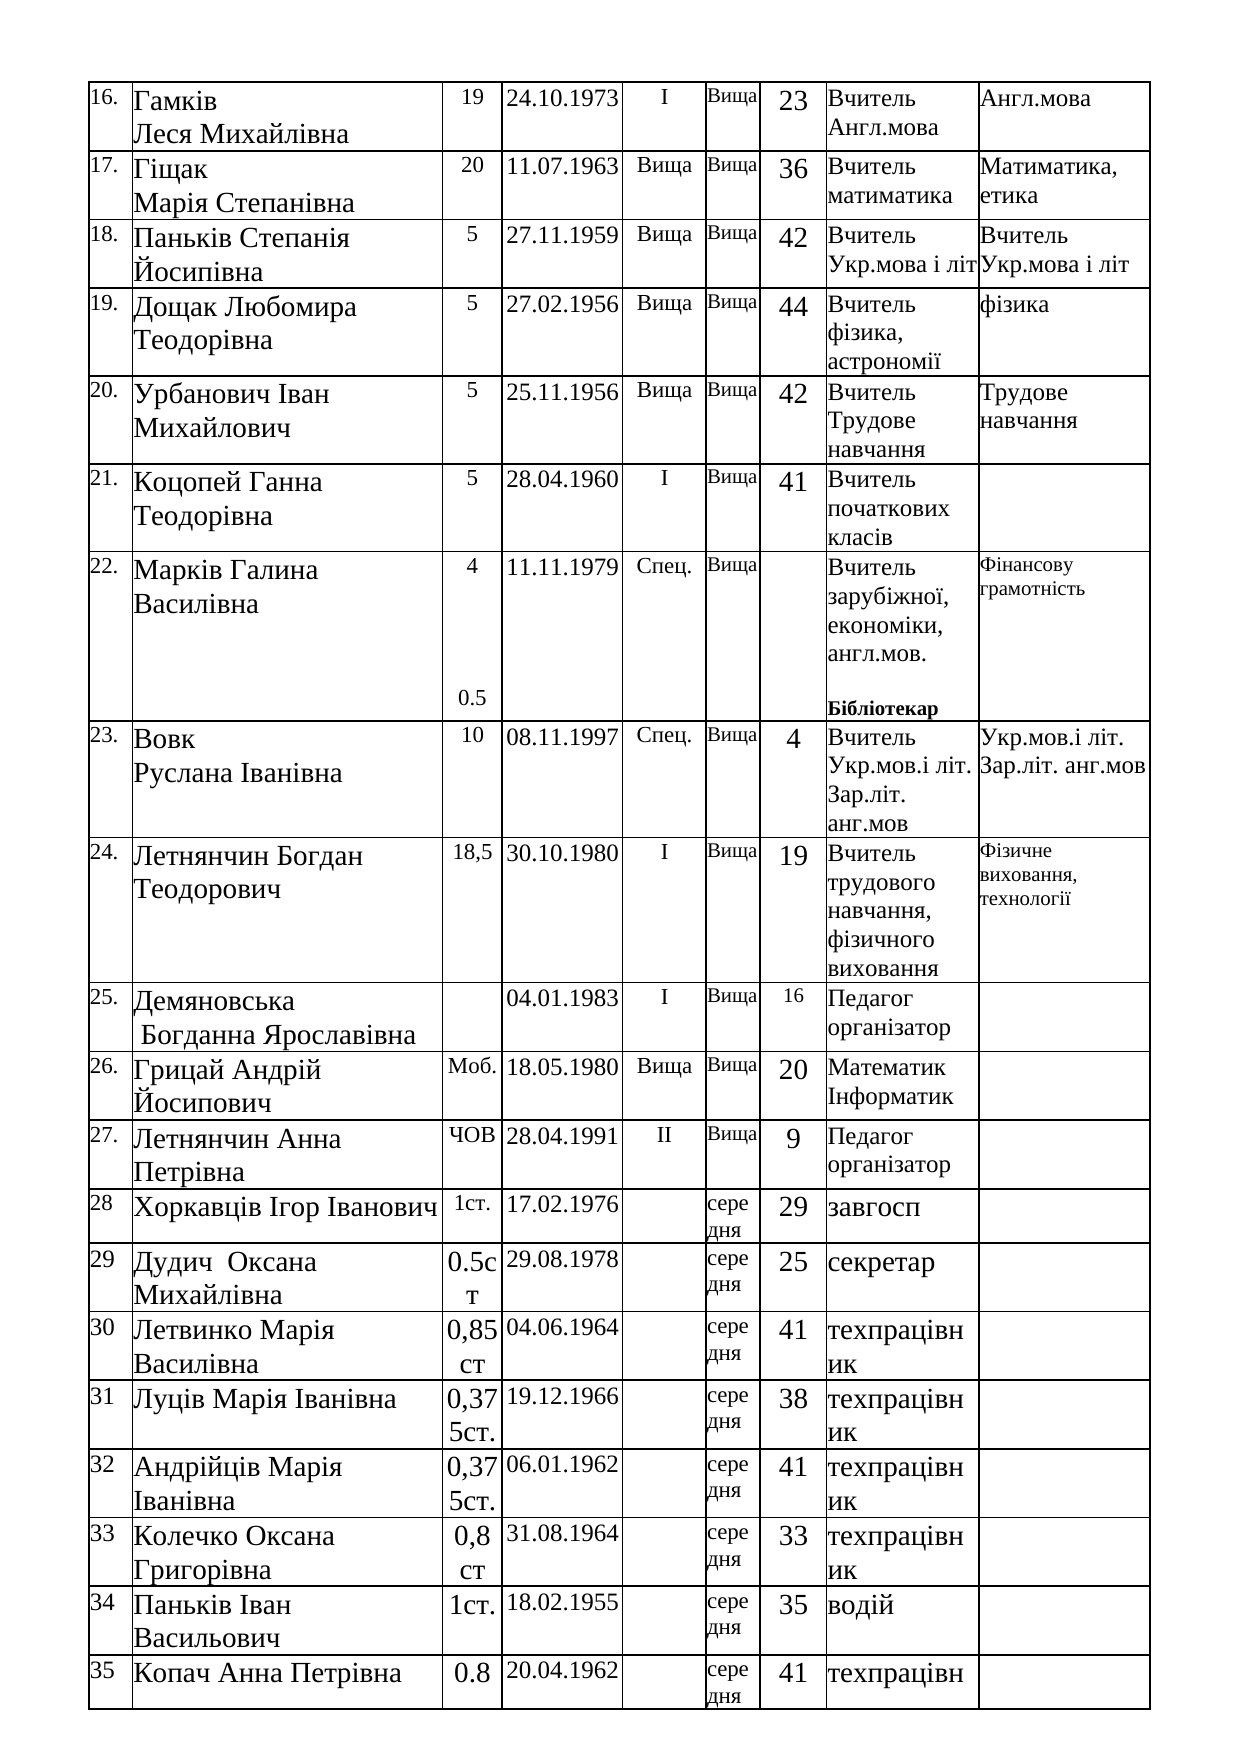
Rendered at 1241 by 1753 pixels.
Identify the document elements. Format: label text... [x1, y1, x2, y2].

table_cell Вчитель початкових класів [827, 465, 978, 551]
table_cell [980, 1190, 1149, 1242]
table_cell Вища [707, 83, 759, 150]
table_cell [623, 1381, 705, 1448]
table_cell 30 [90, 1312, 132, 1379]
table_cell Математик Інформатик [827, 1052, 978, 1119]
table_cell [980, 1052, 1149, 1119]
table_cell Вища [707, 1121, 759, 1188]
table_cell Педагог організатор [827, 983, 978, 1051]
table_cell 5 [443, 220, 501, 287]
table_cell [90, 722, 132, 837]
table_cell 1ст. [443, 1190, 501, 1242]
table_cell [623, 1190, 705, 1242]
table_cell Грицай Андрій Йосипович [133, 1052, 442, 1119]
table_cell Урбанович Іван Михайлович [133, 377, 442, 463]
table_cell Вчитель фізика, астрономії [827, 289, 978, 375]
table_cell [980, 1244, 1149, 1311]
table_cell Спец. [623, 552, 705, 720]
table_cell [90, 289, 132, 375]
table_cell Вища [707, 552, 759, 720]
table_cell 20.04.1962 [503, 1656, 622, 1708]
table_cell [623, 1656, 705, 1708]
table_cell 08.11.1997 [503, 722, 622, 837]
table_cell Гамків Леся Михайлівна [133, 83, 442, 150]
table_cell середня [707, 1190, 759, 1242]
table_cell Вища [707, 220, 759, 287]
table_cell 25.11.1956 [503, 377, 622, 463]
table_cell 28 [90, 1190, 132, 1242]
table_cell 36 [761, 152, 826, 218]
table_cell завгосп [827, 1190, 978, 1242]
table_cell Англ.мова [980, 83, 1149, 150]
table_cell [90, 152, 132, 218]
table_cell 42 [761, 220, 826, 287]
table_cell 0.5ст [443, 1244, 501, 1311]
table_cell [980, 1312, 1149, 1379]
table_cell 11.07.1963 [503, 152, 622, 218]
table_cell Вища [623, 220, 705, 287]
table_cell Моб. [443, 1052, 501, 1119]
table_cell 04.01.1983 [503, 983, 622, 1051]
table_cell 28.04.1960 [503, 465, 622, 551]
table_cell 5 [443, 289, 501, 375]
table_cell [623, 1244, 705, 1311]
table_cell середня [707, 1381, 759, 1448]
table_cell секретар [827, 1244, 978, 1311]
table_cell Фінансову грамотність [980, 552, 1149, 720]
table_cell Фізичне виховання, технології [980, 838, 1149, 982]
table_cell [90, 1121, 132, 1188]
table_cell [90, 1052, 132, 1119]
table_cell Коцопей Ганна Теодорівна [133, 465, 442, 551]
table_cell 19 [443, 83, 501, 150]
table_cell Вища [707, 289, 759, 375]
table_cell [980, 1587, 1149, 1654]
table_cell 4 0.5 [443, 552, 501, 720]
table_cell 18,5 [443, 838, 501, 982]
table_cell [761, 552, 826, 720]
table_cell 0,375ст. [443, 1450, 501, 1517]
table_cell І [623, 838, 705, 982]
table_cell середня [707, 1518, 759, 1585]
table_cell 38 [761, 1381, 826, 1448]
table_cell [980, 1518, 1149, 1585]
table_cell Матиматика, етика [980, 152, 1149, 218]
table_cell [980, 465, 1149, 551]
table_cell 41 [761, 1656, 826, 1708]
table_cell Вища [707, 722, 759, 837]
table_cell І [623, 83, 705, 150]
table_cell водій [827, 1587, 978, 1654]
table_cell [623, 1450, 705, 1517]
table_cell Вчитель Укр.мов.і літ. Зар.літ. анг.мов [827, 722, 978, 837]
table_cell середня [707, 1656, 759, 1708]
table_cell [980, 1656, 1149, 1708]
table_cell 18.05.1980 [503, 1052, 622, 1119]
table_cell Вища [707, 838, 759, 982]
table_cell 35 [90, 1656, 132, 1708]
table_cell 0,8 ст [443, 1518, 501, 1585]
table_cell [623, 1312, 705, 1379]
table_cell 33 [90, 1518, 132, 1585]
table_cell Вчитель трудового навчання, фізичного виховання [827, 838, 978, 982]
table_cell [90, 983, 132, 1051]
table_cell фізика [980, 289, 1149, 375]
table_cell 27.02.1956 [503, 289, 622, 375]
table_cell 24.10.1973 [503, 83, 622, 150]
table_cell 20 [443, 152, 501, 218]
table_cell середня [707, 1587, 759, 1654]
table_cell [90, 465, 132, 551]
table_cell [980, 1450, 1149, 1517]
table_cell Копач Анна Петрівна [133, 1656, 442, 1708]
table_cell 34 [90, 1587, 132, 1654]
table_cell Вища [707, 377, 759, 463]
table_cell 11.11.1979 [503, 552, 622, 720]
table_cell 28.04.1991 [503, 1121, 622, 1188]
table_cell 31 [90, 1381, 132, 1448]
table_cell 4 [761, 722, 826, 837]
table_cell Вчитель Укр.мова і літ [980, 220, 1149, 287]
table_cell Летвинко Марія Василівна [133, 1312, 442, 1379]
table_cell [90, 220, 132, 287]
table_cell Демяновська Богданна Ярославівна [133, 983, 442, 1051]
table_cell 18.02.1955 [503, 1587, 622, 1654]
table_cell Андрійців Марія Іванівна [133, 1450, 442, 1517]
table_cell техпрацівник [827, 1518, 978, 1585]
table_cell Колечко Оксана Григорівна [133, 1518, 442, 1585]
table_cell [90, 377, 132, 463]
table_cell Вища [707, 152, 759, 218]
table_cell середня [707, 1450, 759, 1517]
table_cell 10 [443, 722, 501, 837]
table_cell Педагог організатор [827, 1121, 978, 1188]
table_cell Вища [623, 152, 705, 218]
table_cell 35 [761, 1587, 826, 1654]
table_cell 0,85ст [443, 1312, 501, 1379]
table_cell 29 [761, 1190, 826, 1242]
table_cell 16 [761, 983, 826, 1051]
table_cell [623, 1518, 705, 1585]
table_cell 5 [443, 465, 501, 551]
table_cell Марків Галина Василівна [133, 552, 442, 720]
table_cell [980, 983, 1149, 1051]
table_cell 04.06.1964 [503, 1312, 622, 1379]
table_cell Вища [707, 983, 759, 1051]
table_cell 0.8 ст [443, 1656, 501, 1708]
table_cell Луців Марія Іванівна [133, 1381, 442, 1448]
table_cell 42 [761, 377, 826, 463]
table_cell [90, 838, 132, 982]
table_cell Хоркавців Ігор Іванович [133, 1190, 442, 1242]
table_cell [623, 1587, 705, 1654]
table_cell техпрацівник [827, 1450, 978, 1517]
table_cell техпрацівник [827, 1312, 978, 1379]
table_cell 19.12.1966 [503, 1381, 622, 1448]
table_cell 06.01.1962 [503, 1450, 622, 1517]
table_cell 17.02.1976 [503, 1190, 622, 1242]
table_cell 20 [761, 1052, 826, 1119]
table_cell Трудове навчання [980, 377, 1149, 463]
table_cell [90, 83, 132, 150]
table_cell Спец. [623, 722, 705, 837]
table_cell І [623, 983, 705, 1051]
table_cell [980, 1121, 1149, 1188]
table_cell 41 [761, 1312, 826, 1379]
table_cell ІІ [623, 1121, 705, 1188]
table_cell 1ст. [443, 1587, 501, 1654]
table_cell [443, 983, 501, 1051]
table_cell 25 [761, 1244, 826, 1311]
table_cell Гіщак Марія Степанівна [133, 152, 442, 218]
table_cell Паньків Степанія Йосипівна [133, 220, 442, 287]
table_cell Паньків Іван Васильович [133, 1587, 442, 1654]
table_cell 23 [761, 83, 826, 150]
table_cell техпрацівник [827, 1656, 978, 1708]
table_cell Вища [707, 465, 759, 551]
table_cell 19 [761, 838, 826, 982]
table_cell 30.10.1980 [503, 838, 622, 982]
table_cell [980, 1381, 1149, 1448]
table_cell 31.08.1964 [503, 1518, 622, 1585]
table_cell Вчитель Укр.мова і літ [827, 220, 978, 287]
table_cell 33 [761, 1518, 826, 1585]
table_cell Вища [623, 1052, 705, 1119]
table_cell Вчитель Англ.мова [827, 83, 978, 150]
table_cell Укр.мов.і літ. Зар.літ. анг.мов [980, 722, 1149, 837]
table_cell Вища [707, 1052, 759, 1119]
table_cell 29.08.1978 [503, 1244, 622, 1311]
table_cell техпрацівник [827, 1381, 978, 1448]
table_cell 9 [761, 1121, 826, 1188]
table_cell Летнянчин Богдан Теодорович [133, 838, 442, 982]
table_cell Дощак Любомира Теодорівна [133, 289, 442, 375]
table_cell 0,375ст. [443, 1381, 501, 1448]
table_cell 29 [90, 1244, 132, 1311]
table_cell Летнянчин Анна Петрівна [133, 1121, 442, 1188]
table_cell Вчитель матиматика [827, 152, 978, 218]
table_cell 44 [761, 289, 826, 375]
table_cell [90, 552, 132, 720]
table_cell Дудич Оксана Михайлівна [133, 1244, 442, 1311]
table_cell Вчитель Трудове навчання [827, 377, 978, 463]
table_cell 41 [761, 1450, 826, 1517]
table_cell 32 [90, 1450, 132, 1517]
table_cell Вовк Руслана Іванівна [133, 722, 442, 837]
table_cell середня [707, 1244, 759, 1311]
table_cell Вища [623, 289, 705, 375]
table_cell 5 [443, 377, 501, 463]
table_cell І [623, 465, 705, 551]
table_cell 27.11.1959 [503, 220, 622, 287]
table_cell 41 [761, 465, 826, 551]
table_cell ЧОВ [443, 1121, 501, 1188]
table_cell Вища [623, 377, 705, 463]
table_cell Вчитель зарубіжної, економіки, англ.мов. Бібліотекар [827, 552, 978, 720]
table_cell середня [707, 1312, 759, 1379]
